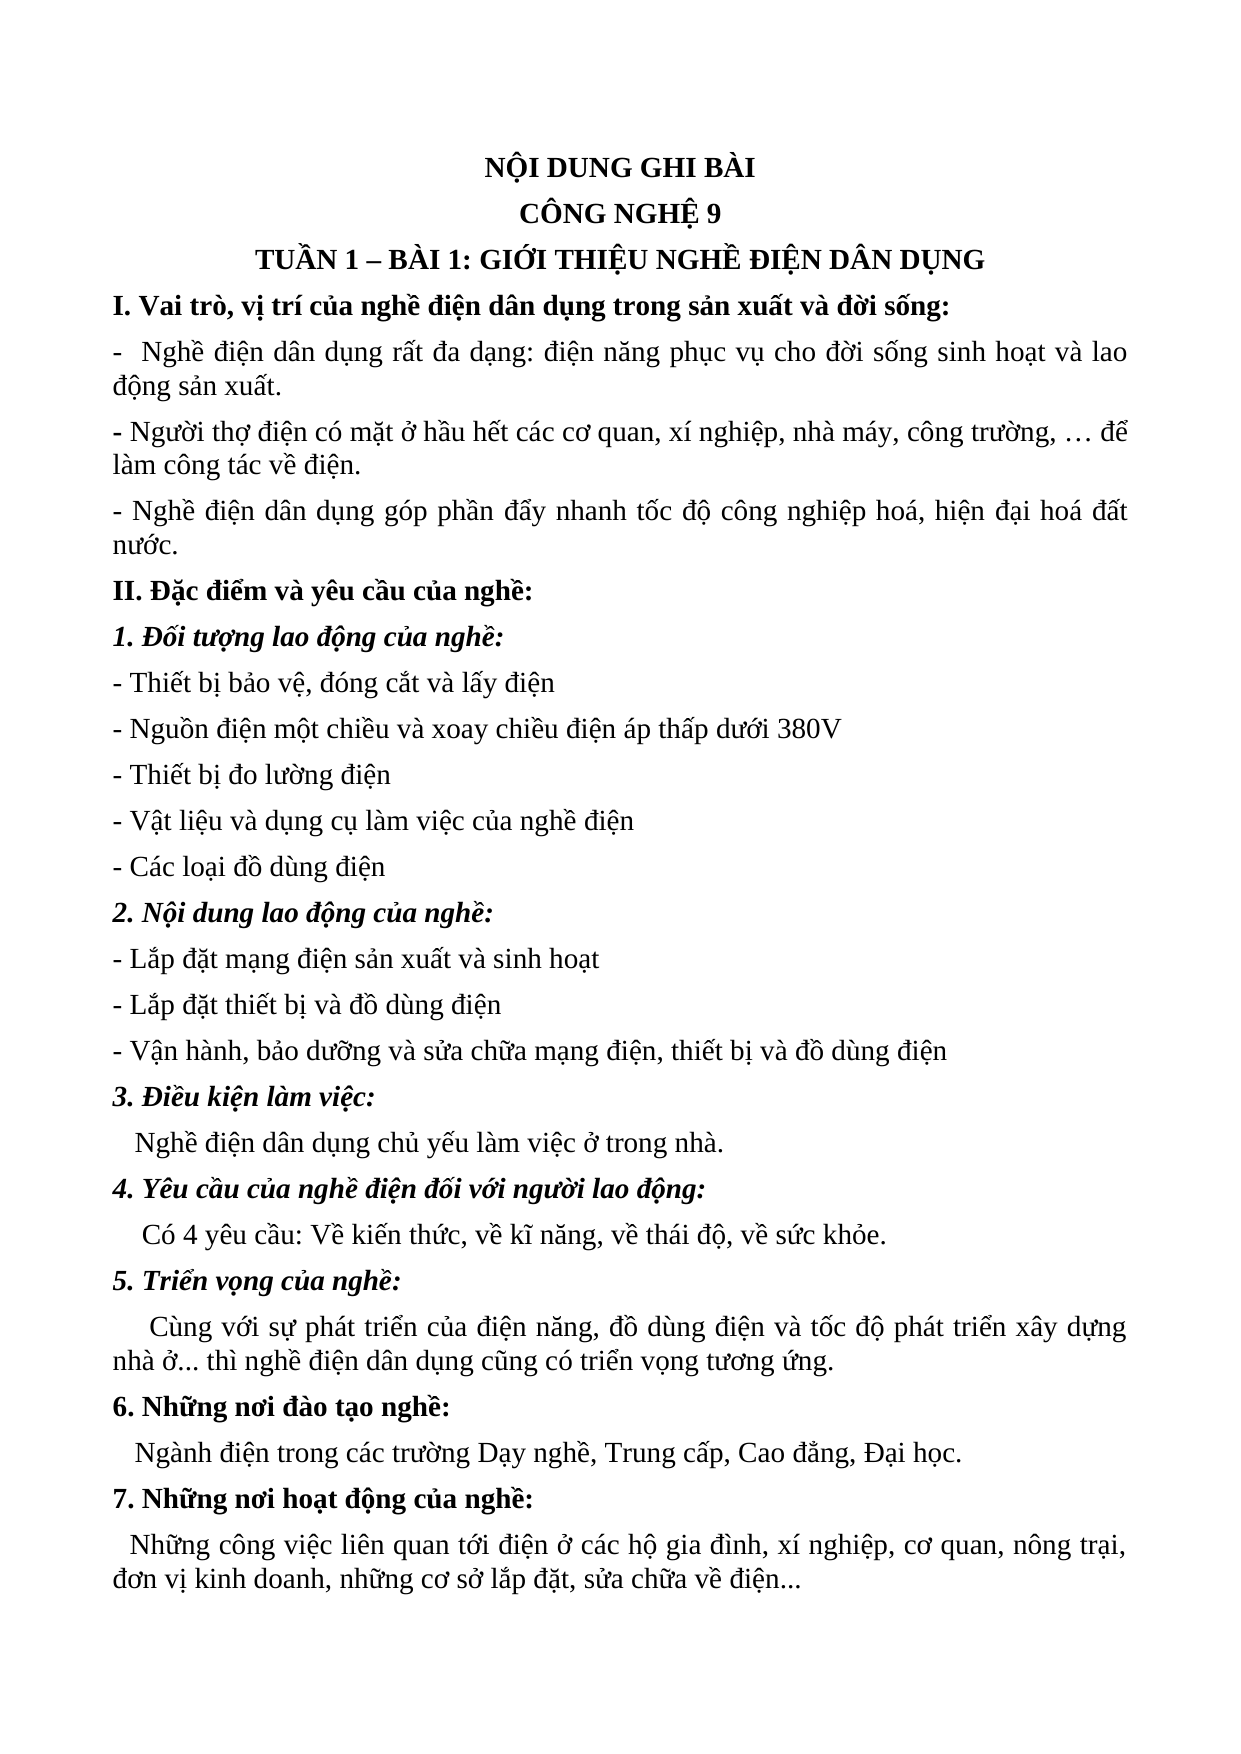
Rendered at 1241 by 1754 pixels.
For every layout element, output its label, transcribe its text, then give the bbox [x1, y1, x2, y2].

text 7. Những nơi hoạt động của nghề: [112, 1481, 1128, 1515]
text - Các loại đồ dùng điện [112, 849, 1128, 883]
text 6. Những nơi đào tạo nghề: [112, 1389, 1128, 1423]
text Nghề điện dân dụng chủ yếu làm việc ở trong nhà. [112, 1125, 1128, 1159]
text - Vận hành, bảo dưỡng và sửa chữa mạng điện, thiết bị và đồ dùng điện [112, 1033, 1128, 1067]
text - Thiết bị đo lường điện [112, 757, 1128, 791]
text - Nguồn điện một chiều và xoay chiều điện áp thấp dưới 380V [112, 711, 1128, 744]
text Cùng với sự phát triển của điện năng, đồ dùng điện và tốc độ phát triển xây dựng nhà ở... thì nghề điện dân dụng cũng có triển vọng tương ứng. [112, 1309, 1128, 1377]
text CÔNG NGHỆ 9 [112, 196, 1128, 229]
text - Nghề điện dân dụng góp phần đẩy nhanh tốc độ công nghiệp hoá, hiện đại hoá đất nước. [112, 493, 1128, 560]
text - Lắp đặt mạng điện sản xuất và sinh hoạt [112, 941, 1128, 975]
text Ngành điện trong các trường Dạy nghề, Trung cấp, Cao đẳng, Đại học. [112, 1435, 1128, 1469]
text TUẦN 1 – BÀI 1: GIỚI THIỆU NGHỀ ĐIỆN DÂN DỤNG [112, 242, 1128, 276]
text 4. Yêu cầu của nghề điện đối với người lao động: [112, 1171, 1128, 1205]
text II. Đặc điểm và yêu cầu của nghề: [112, 573, 1128, 606]
text 5. Triển vọng của nghề: [112, 1263, 1128, 1297]
text - Nghề điện dân dụng rất đa dạng: điện năng phục vụ cho đời sống sinh hoạt và lao động sản xuất. [112, 334, 1128, 401]
text NỘI DUNG GHI BÀI [112, 150, 1128, 183]
text - Thiết bị bảo vệ, đóng cắt và lấy điện [112, 665, 1128, 698]
text 3. Điều kiện làm việc: [112, 1079, 1128, 1113]
text - Vật liệu và dụng cụ làm việc của nghề điện [112, 803, 1128, 837]
text I. Vai trò, vị trí của nghề điện dân dụng trong sản xuất và đời sống: [112, 288, 1128, 322]
text 2. Nội dung lao động của nghề: [112, 895, 1128, 929]
text 1. Đối tượng lao động của nghề: [112, 619, 1128, 652]
text Có 4 yêu cầu: Về kiến thức, về kĩ năng, về thái độ, về sức khỏe. [112, 1217, 1128, 1251]
text Những công việc liên quan tới điện ở các hộ gia đình, xí nghiệp, cơ quan, nông trại, đơn vị kinh doanh, những cơ sở lắp đặt, sửa chữa về điện... [112, 1527, 1128, 1594]
text - Lắp đặt thiết bị và đồ dùng điện [112, 987, 1128, 1021]
text - Người thợ điện có mặt ở hầu hết các cơ quan, xí nghiệp, nhà máy, công trường, … để làm công tác về điện. [112, 414, 1128, 481]
